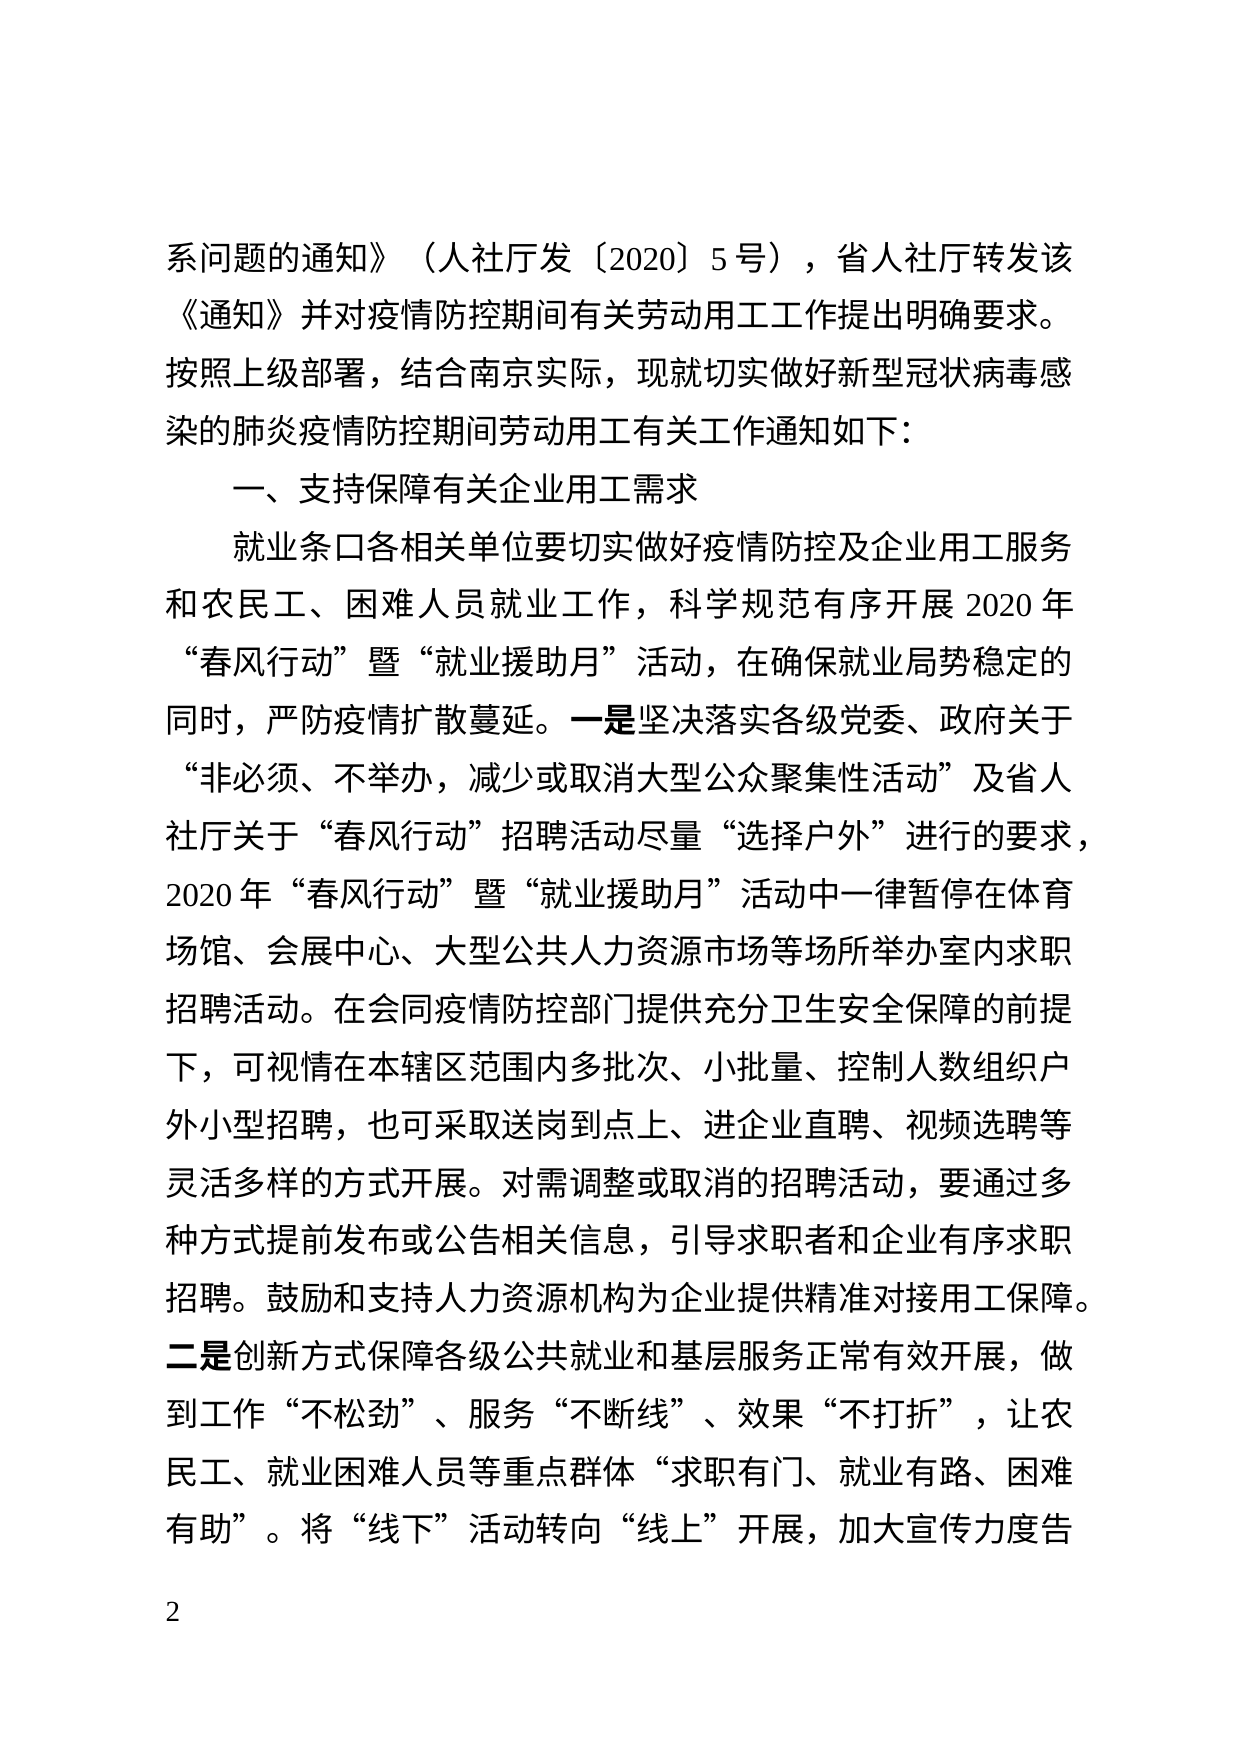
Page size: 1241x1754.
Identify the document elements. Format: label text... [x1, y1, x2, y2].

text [165, 520, 1075, 1551]
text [165, 231, 1075, 453]
text 一、支持保障有关企业用工需求 [165, 463, 1075, 511]
